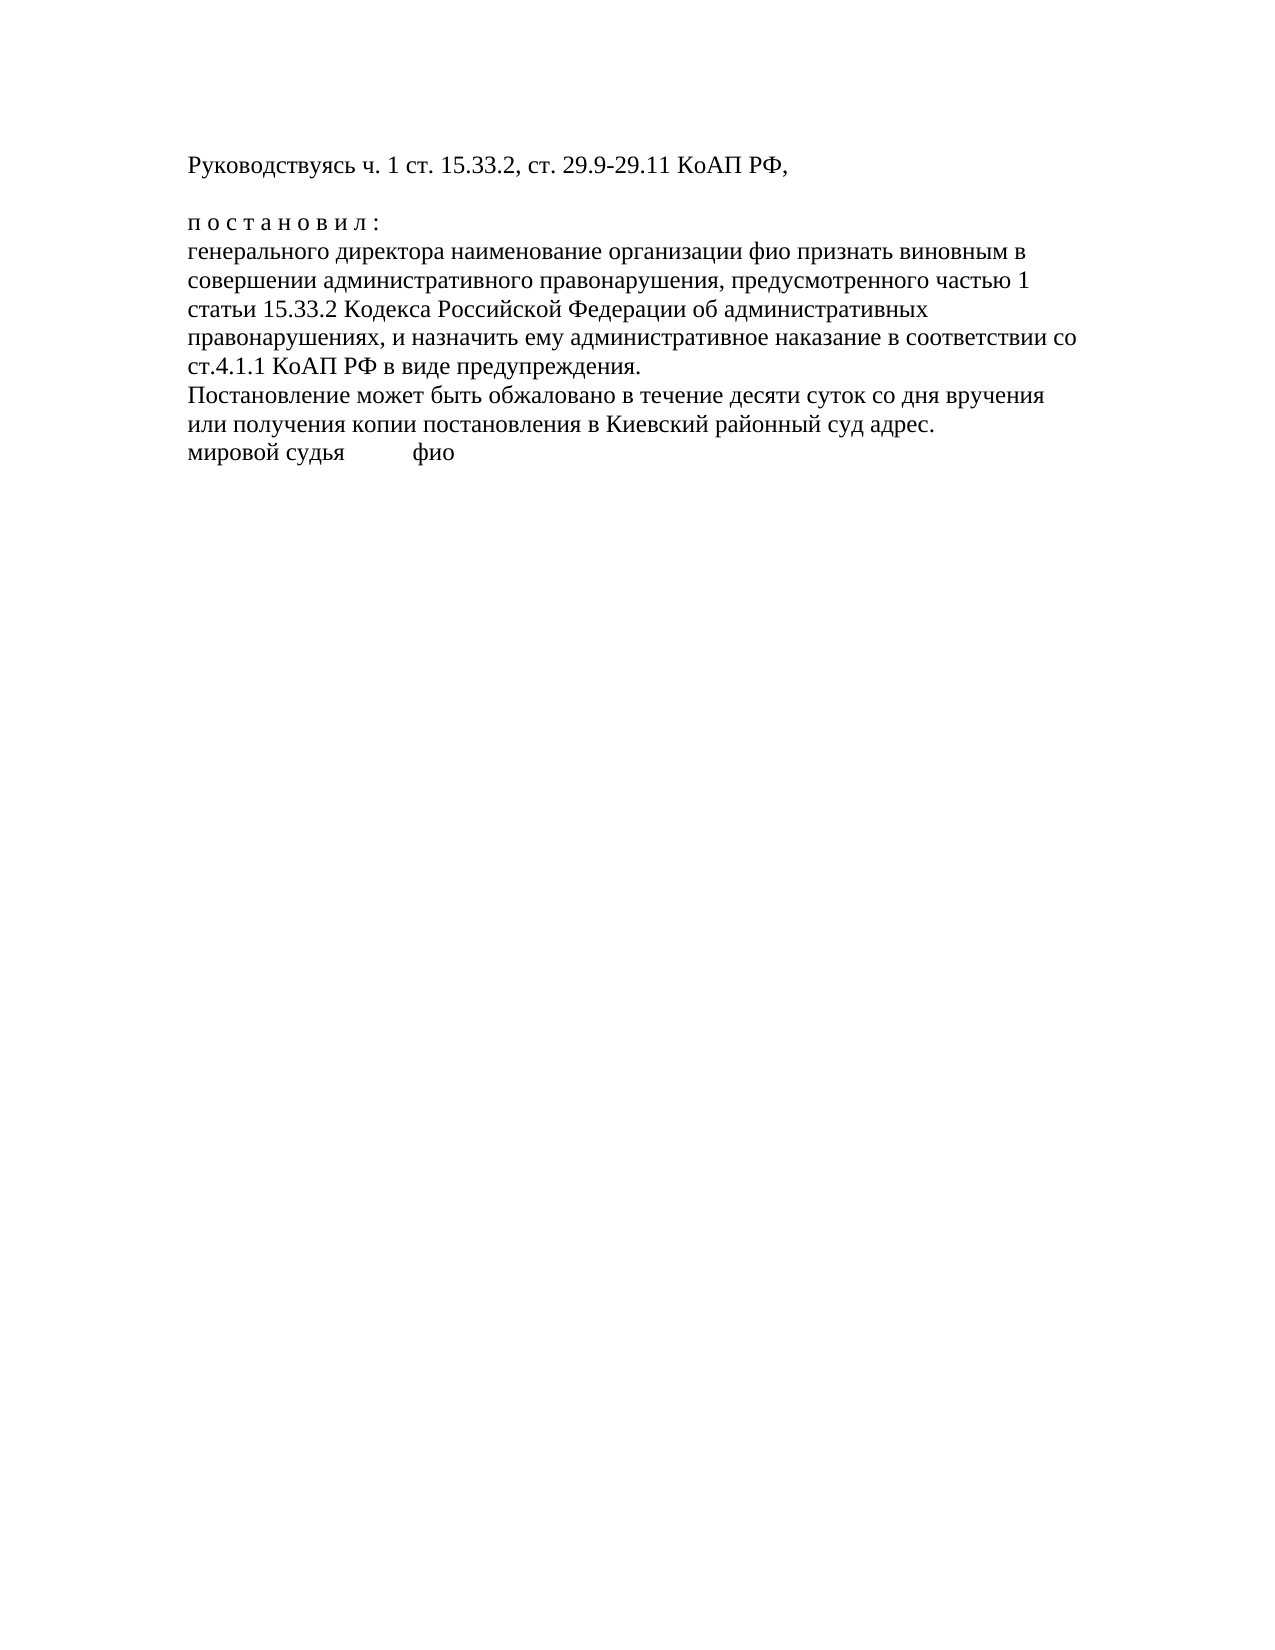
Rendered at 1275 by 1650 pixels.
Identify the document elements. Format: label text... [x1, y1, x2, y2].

text генерального директора наименование организации фио признать виновным в совершении административного правонарушения, предусмотренного частью 1 статьи 15.33.2 Кодекса Российской Федерации об административных правонарушениях, и назначить ему административное наказание в соответствии со ст.4.1.1 КоАП РФ в виде предупреждения. [187, 236, 1087, 380]
text Постановление может быть обжаловано в течение десяти суток со дня вручения или получения копии постановления в Киевский районный суд адрес. [187, 380, 1087, 437]
text мировой судья фио [187, 437, 1087, 466]
text Руководствуясь ч. 1 ст. 15.33.2, ст. 29.9-29.11 КоАП РФ, [187, 150, 1087, 179]
text п о с т а н о в и л : [187, 207, 1087, 236]
